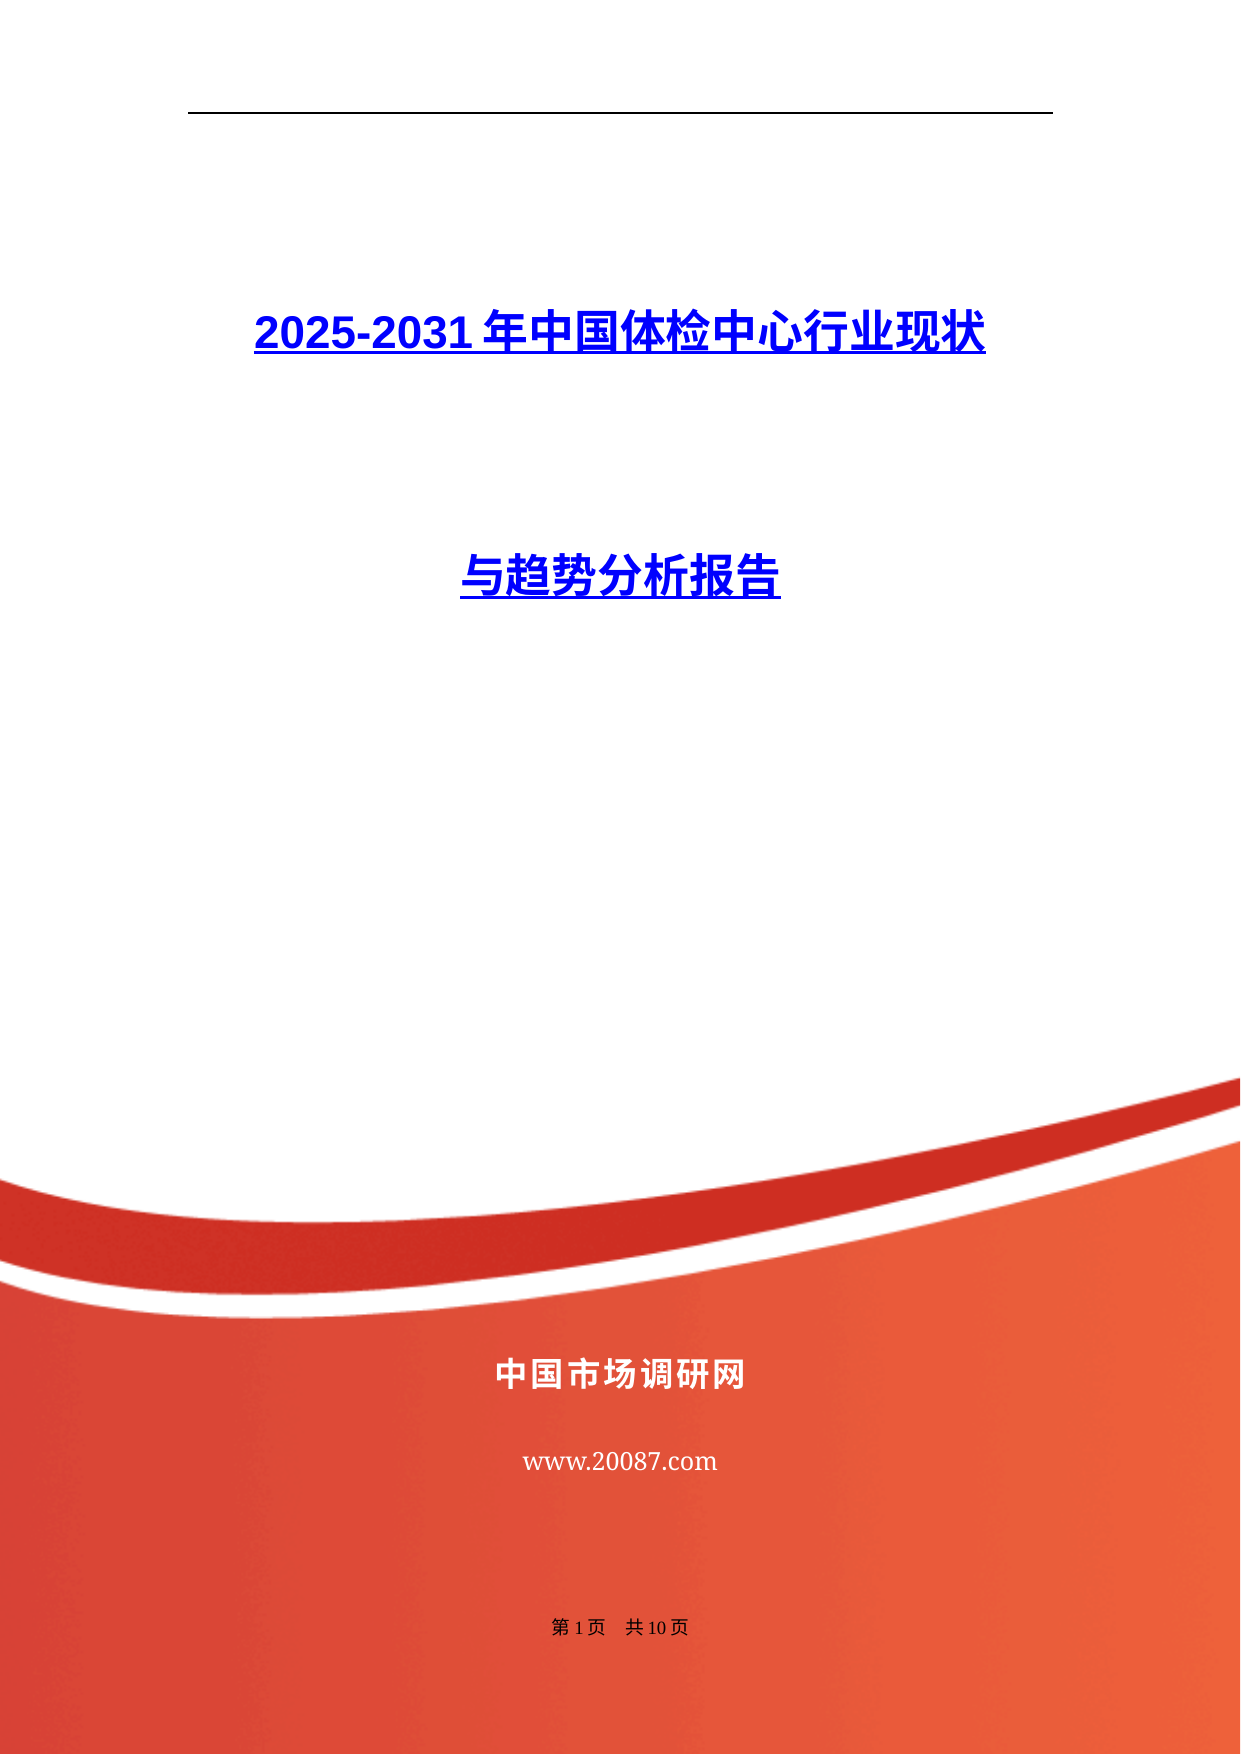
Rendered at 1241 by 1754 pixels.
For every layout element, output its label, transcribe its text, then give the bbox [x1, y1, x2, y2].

picture [0, 1006, 1241, 1754]
subtitle 中国市场调研网 [187, 1339, 1053, 1404]
table_header 2025-2031年中国体检中心行业现状与趋势分析报告 [188, 207, 1053, 773]
text www.20087.com [187, 1428, 1053, 1493]
